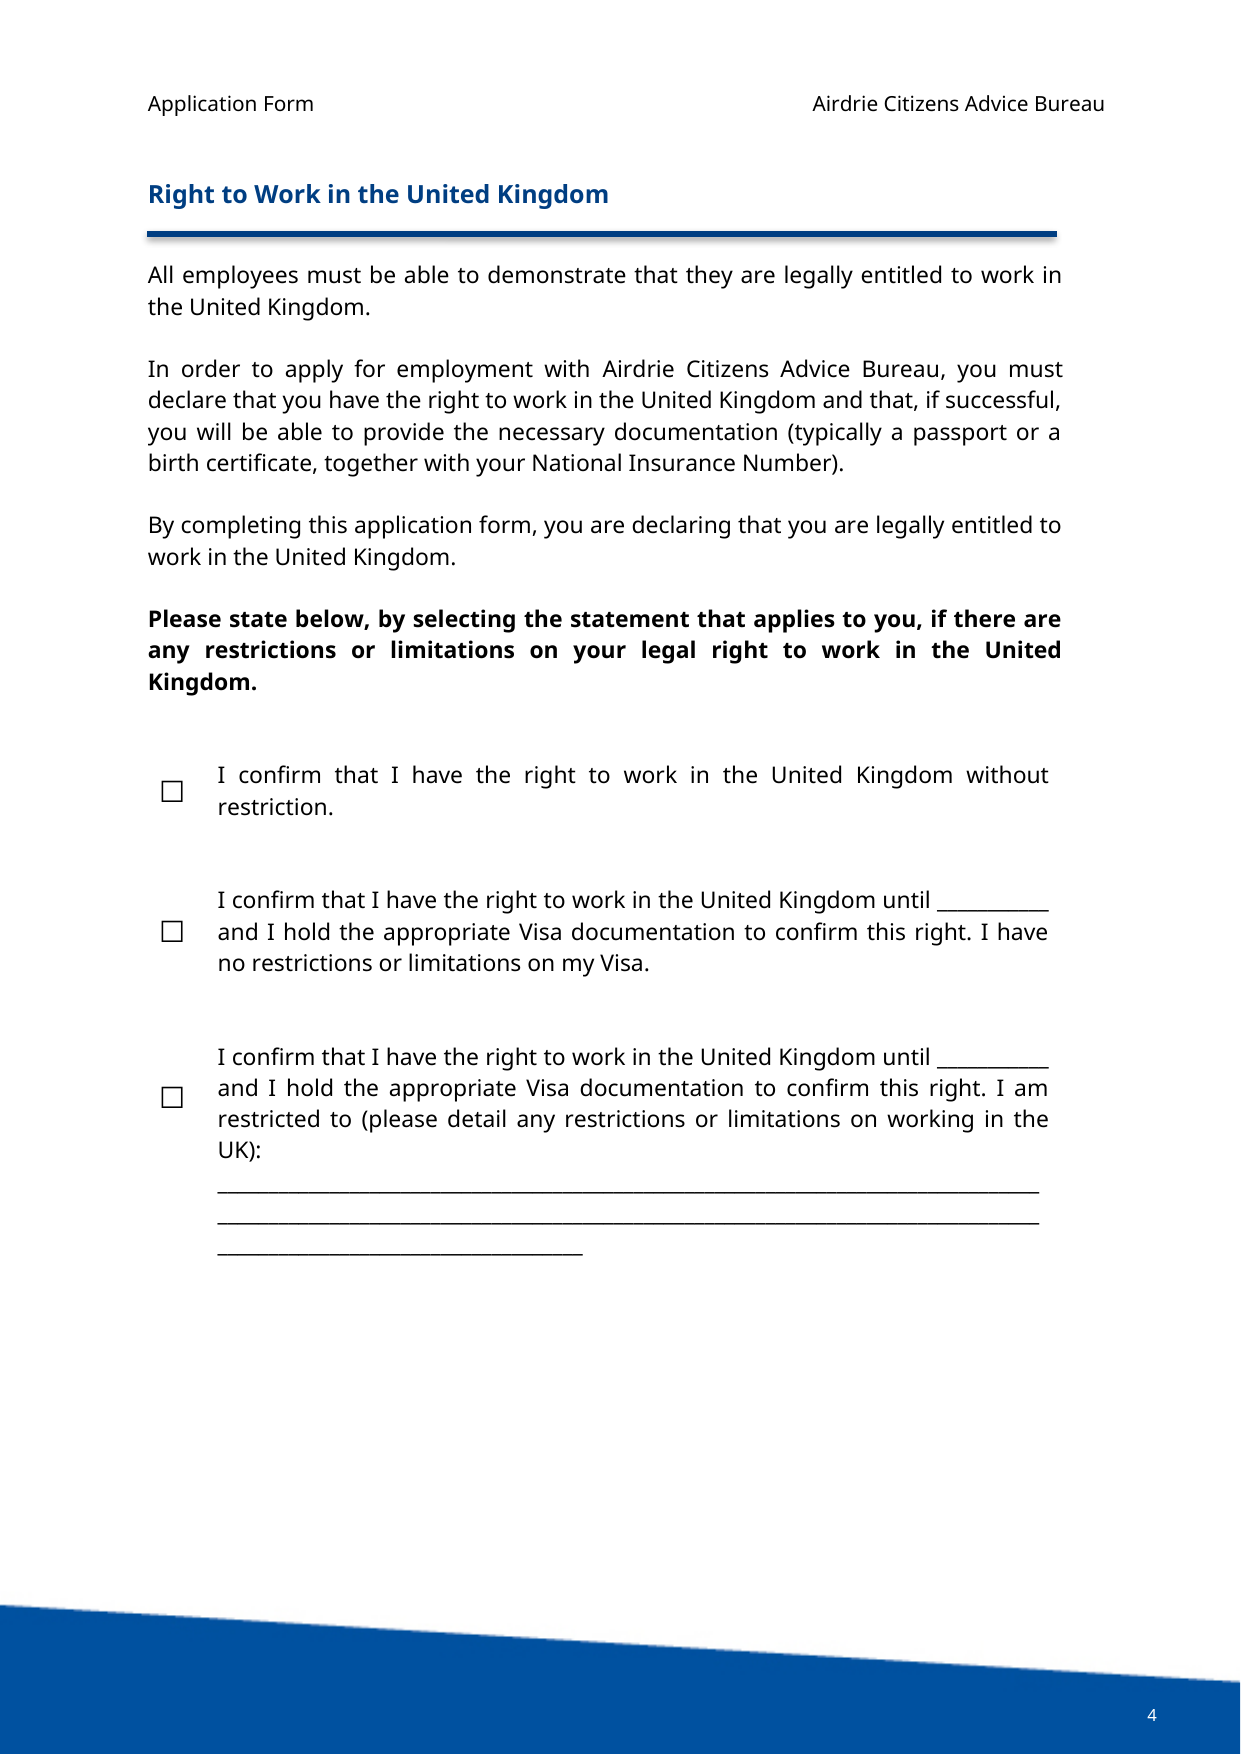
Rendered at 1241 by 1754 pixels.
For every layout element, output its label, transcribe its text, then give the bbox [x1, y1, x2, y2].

text Please state below, by selecting the statement that applies to you, if there are any restrictions or limitations on your legal right to work in the United Kingdom. [148, 603, 1063, 697]
table_header I confirm that I have the right to work in the United Kingdom without restriction. [206, 728, 1061, 853]
table_header [148, 728, 206, 853]
picture [0, 1591, 1241, 1754]
table_cell I confirm that I have the right to work in the United Kingdom until ___________ and I hold the appropriate Visa documentation to confirm this right. I am restricted to (please detail any restrictions or limitations on working in the UK): ______________________________________________________________________________________________________________________________________________________________________________________________________ [206, 1010, 1061, 1259]
text All employees must be able to demonstrate that they are legally entitled to work in the United Kingdom. [148, 259, 1063, 322]
text By completing this application form, you are declaring that you are legally entitled to work in the United Kingdom. [148, 509, 1063, 572]
text In order to apply for employment with Airdrie Citizens Advice Bureau, you must declare that you have the right to work in the United Kingdom and that, if successful, you will be able to provide the necessary documentation (typically a passport or a birth certificate, together with your National Insurance Number). [148, 353, 1063, 478]
subtitle Right to Work in the United Kingdom [148, 177, 1063, 211]
table_cell I confirm that I have the right to work in the United Kingdom until ___________ and I hold the appropriate Visa documentation to confirm this right. I have no restrictions or limitations on my Visa. [206, 853, 1061, 1009]
table_cell [148, 853, 206, 1009]
table_cell [148, 1010, 206, 1259]
